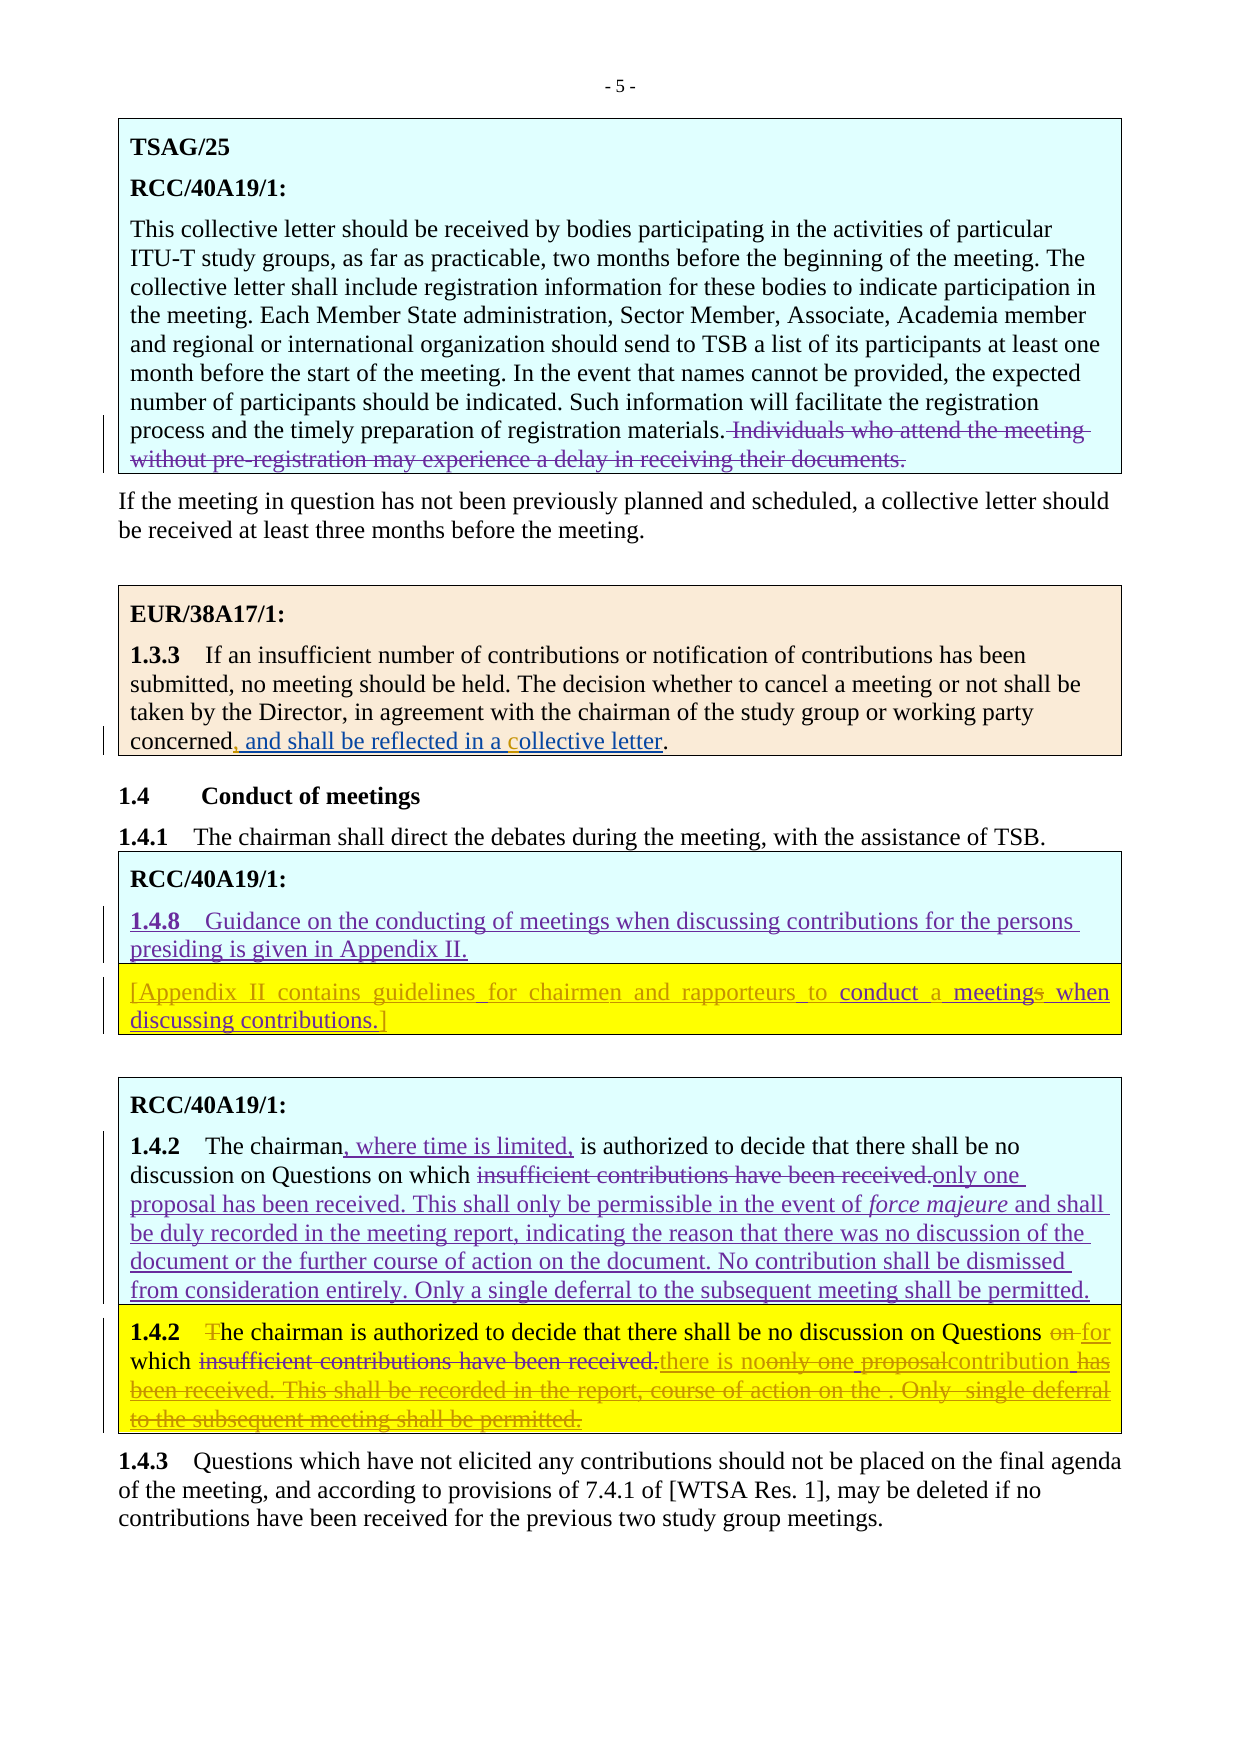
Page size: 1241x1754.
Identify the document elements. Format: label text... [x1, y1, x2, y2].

text 1.4.3 Questions which have not elicited any contributions should not be placed on the final agenda of the meeting, and according to provisions of 7.4.1 of [WTSA Res. 1], may be deleted if no contributions have been received for the previous two study group meetings. [118, 1446, 1122, 1532]
table_header EUR/38A17/1: 1.3.3 If an insufficient number of contributions or notification of contributions has been submitted, no meeting should be held. The decision whether to cancel a meeting or not shall be taken by the Director, in agreement with the chairman of the study group or working party concerned. [119, 586, 1121, 755]
table_header TSAG/25 RCC/40A19/1: This collective letter should be received by bodies participating in the activities of particular ITU-T study groups, as far as practicable, two months before the beginning of the meeting. The collective letter shall include registration information for these bodies to indicate participation in the meeting. Each Member State administration, Sector Member, Associate, Academia member and regional or international organization should send to TSB a list of its participants at least one month before the start of the meeting. In the event that names cannot be provided, the expected number of participants should be indicated. Such information will facilitate the registration process and the timely preparation of registration materials. [119, 119, 1121, 473]
table_header RCC/40A19/1: [119, 852, 1121, 963]
table_header RCC/40A19/1: 1.4.2 The chairman is authorized to decide that there shall be no discussion on Questions on which [119, 1078, 1121, 1304]
table_cell 1.4.2 he chairman is authorized to decide that there shall be no discussion on Questions which [119, 1305, 1121, 1432]
text If the meeting in question has not been previously planned and scheduled, a collective letter should be received at least three months before the meeting. [118, 486, 1122, 544]
subtitle 1.4 Conduct of meetings [118, 781, 1122, 810]
table_cell [119, 964, 1121, 1034]
text 1.4.1 The chairman shall direct the debates during the meeting, with the assistance of TSB. [118, 822, 1122, 851]
